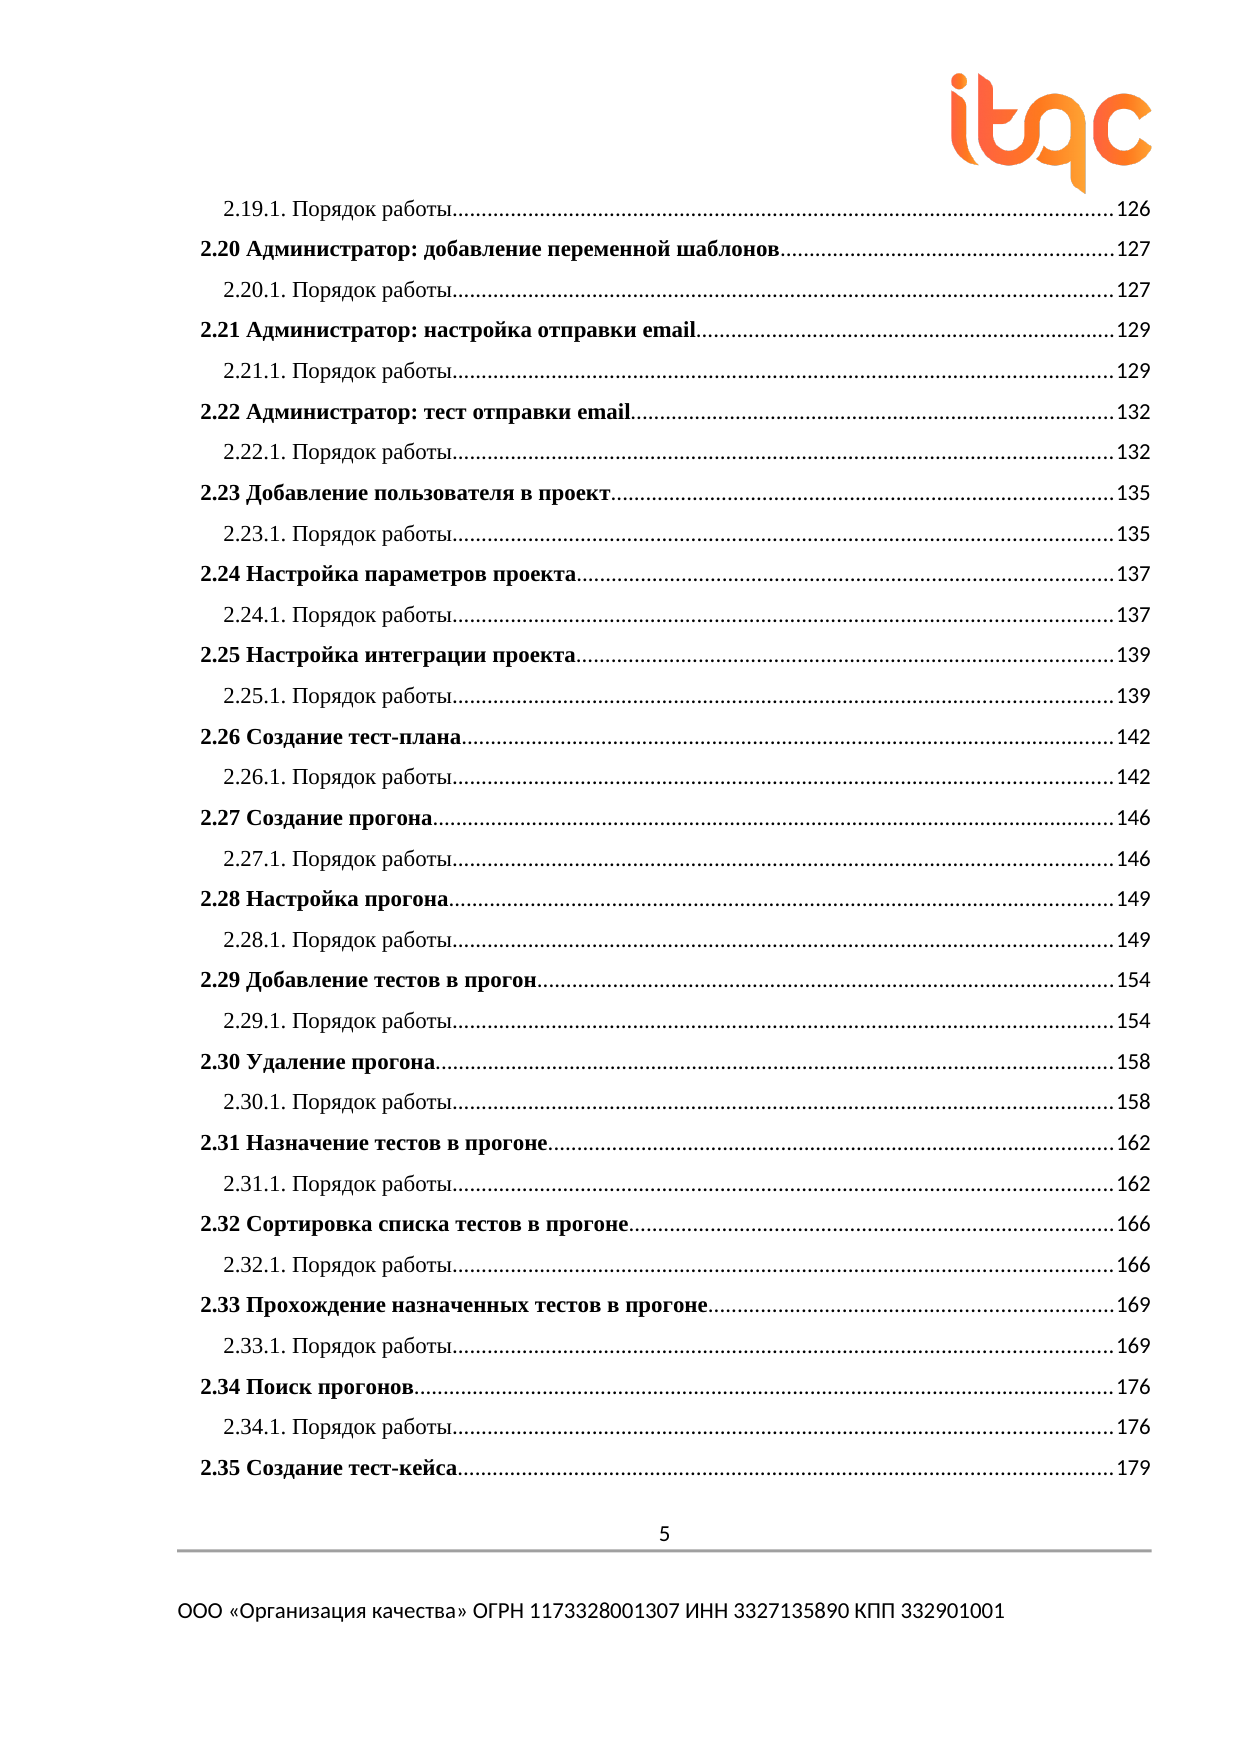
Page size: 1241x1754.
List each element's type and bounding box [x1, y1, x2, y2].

picture [951, 73, 1152, 194]
